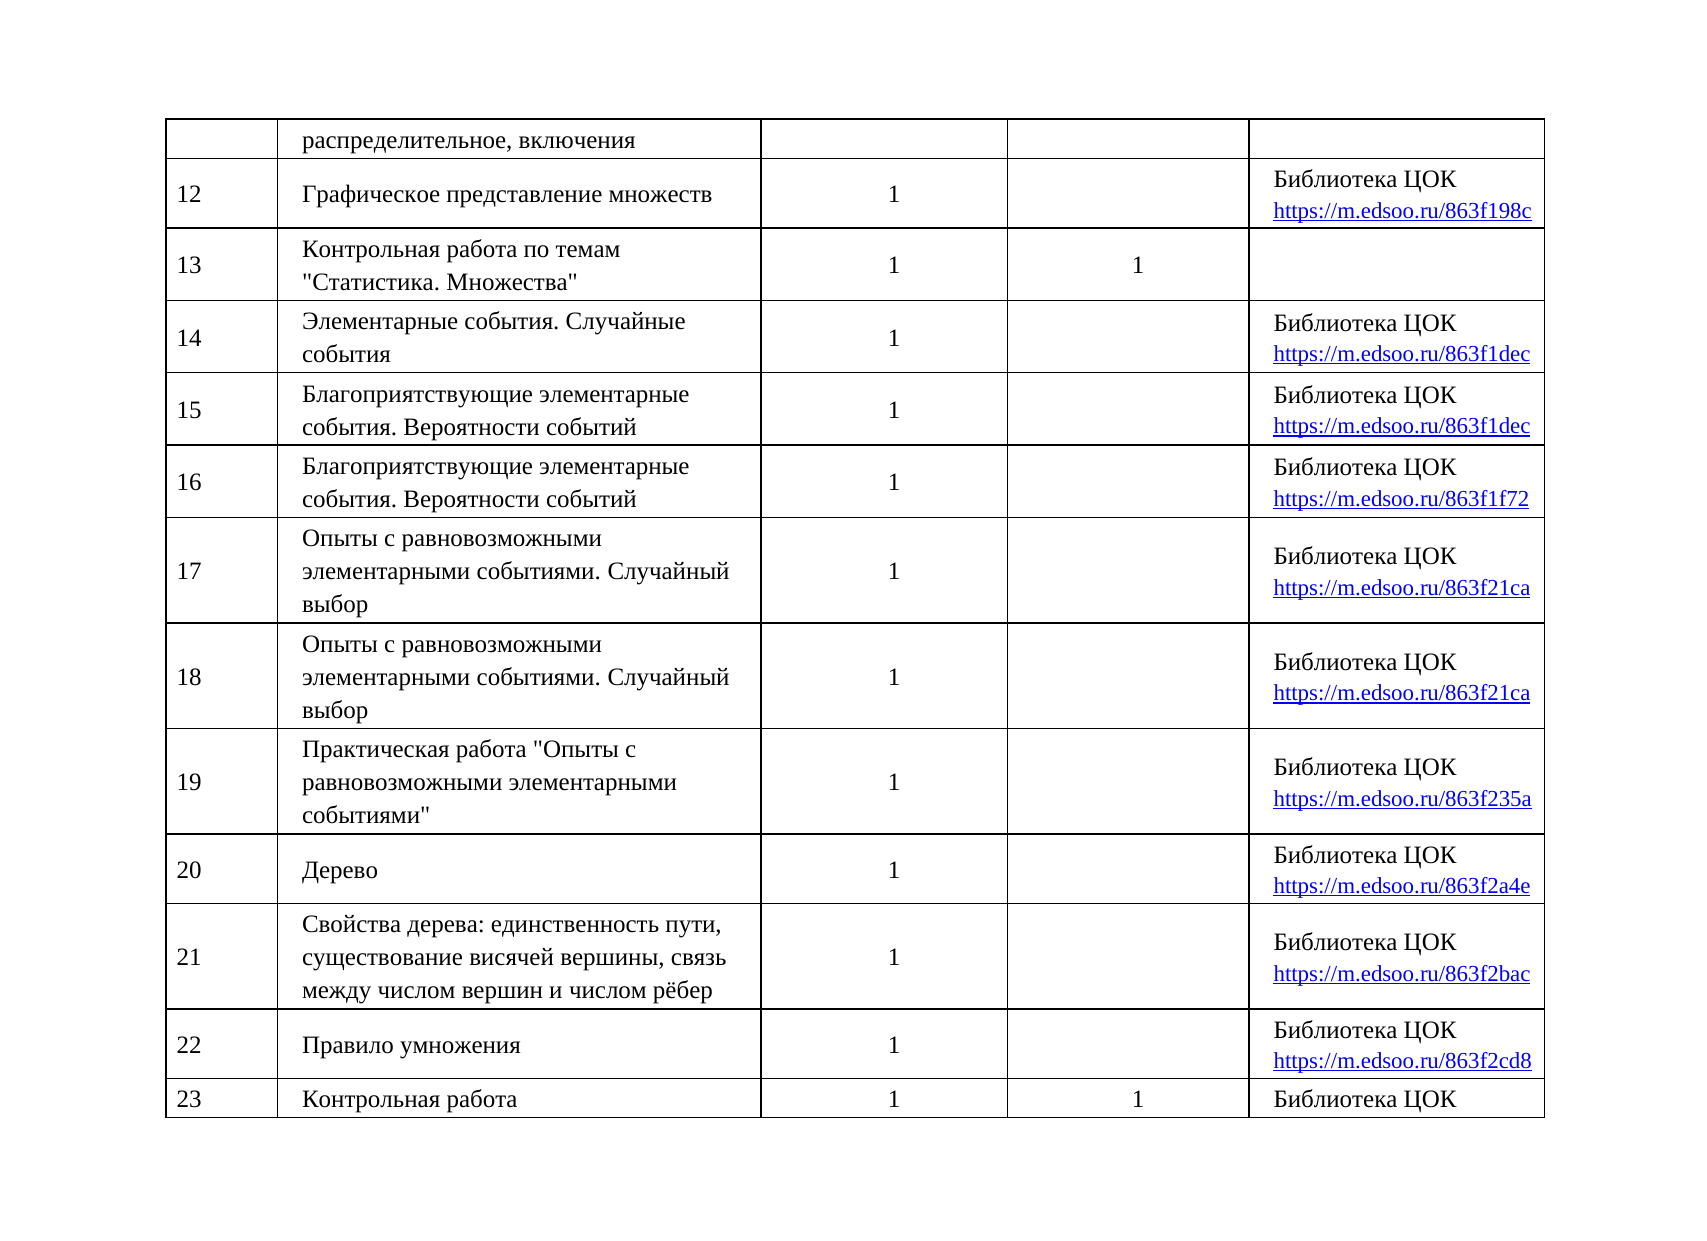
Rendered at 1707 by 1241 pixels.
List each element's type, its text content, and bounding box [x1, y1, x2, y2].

table_cell [1008, 624, 1248, 727]
table_cell 18 [167, 624, 277, 727]
table_cell 1 [762, 835, 1007, 902]
table_cell 19 [167, 729, 277, 833]
table_cell 16 [167, 446, 277, 517]
table_cell Библиотека ЦОК https://m.edsoo.ru/863f2cd8 [1250, 1010, 1544, 1077]
table_cell Свойства дерева: единственность пути, существование висячей вершины, связь между числом вершин и числом рёбер [278, 904, 760, 1008]
table_cell 14 [167, 301, 277, 372]
table_cell 1 [1008, 1079, 1248, 1117]
table_cell [1008, 301, 1248, 372]
table_cell [1008, 835, 1248, 902]
table_cell Библиотека ЦОК https://m.edsoo.ru/863f1dec [1250, 301, 1544, 372]
table_cell Опыты с равновозможными элементарными событиями. Случайный выбор [278, 518, 760, 622]
table_cell Благоприятствующие элементарные события. Вероятности событий [278, 446, 760, 517]
table_cell Библиотека ЦОК https://m.edsoo.ru/863f21ca [1250, 518, 1544, 622]
table_cell 12 [167, 159, 277, 227]
table_cell Дерево [278, 835, 760, 902]
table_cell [278, 120, 760, 157]
table_cell 17 [167, 518, 277, 622]
table_cell 1 [762, 1079, 1007, 1117]
table_cell Благоприятствующие элементарные события. Вероятности событий [278, 373, 760, 444]
table_cell 20 [167, 835, 277, 902]
table_cell Библиотека ЦОК https://m.edsoo.ru/863f1dec [1250, 373, 1544, 444]
table_cell [1008, 1010, 1248, 1077]
table_cell 1 [762, 301, 1007, 372]
table_cell 1 [762, 624, 1007, 727]
table_cell [1008, 729, 1248, 833]
table_cell Библиотека ЦОК https://m.edsoo.ru/863f198c [1250, 159, 1544, 227]
table_cell 1 [762, 159, 1007, 227]
table_cell 1 [1008, 229, 1248, 299]
table_cell 1 [762, 904, 1007, 1008]
table_cell 1 [762, 1010, 1007, 1077]
table_cell [1008, 120, 1248, 157]
table_cell 1 [762, 229, 1007, 299]
table_cell 1 [762, 446, 1007, 517]
table_cell 21 [167, 904, 277, 1008]
table_cell Библиотека ЦОК https://m.edsoo.ru/863f2a4e [1250, 835, 1544, 902]
table_cell [1250, 229, 1544, 299]
table_cell 15 [167, 373, 277, 444]
table_cell Графическое представление множеств [278, 159, 760, 227]
table_cell [1008, 446, 1248, 517]
table_cell 1 [762, 373, 1007, 444]
table_cell Библиотека ЦОК https://m.edsoo.ru/863f1f72 [1250, 446, 1544, 517]
table_cell Опыты с равновозможными элементарными событиями. Случайный выбор [278, 624, 760, 727]
table_cell Библиотека ЦОК https://m.edsoo.ru/863f2bac [1250, 904, 1544, 1008]
table_cell 13 [167, 229, 277, 299]
table_cell Библиотека ЦОК https://m.edsoo.ru/863f21ca [1250, 624, 1544, 727]
table_cell 1 [762, 518, 1007, 622]
table_cell Правило умножения [278, 1010, 760, 1077]
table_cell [1250, 1079, 1544, 1117]
table_cell 22 [167, 1010, 277, 1077]
table_cell [1008, 904, 1248, 1008]
table_cell Библиотека ЦОК https://m.edsoo.ru/863f235a [1250, 729, 1544, 833]
table_cell 1 [762, 729, 1007, 833]
table_cell Контрольная работа по темам "Статистика. Множества" [278, 229, 760, 299]
table_cell 23 [167, 1079, 277, 1117]
table_cell Контрольная работа [278, 1079, 760, 1117]
table_cell [1008, 373, 1248, 444]
table_cell [1008, 518, 1248, 622]
table_cell [1008, 159, 1248, 227]
table_cell 1 [762, 120, 1007, 157]
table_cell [1250, 120, 1544, 157]
table_cell Элементарные события. Случайные события [278, 301, 760, 372]
table_cell 11 [167, 120, 277, 157]
table_cell Практическая работа "Опыты с равновозможными элементарными событиями" [278, 729, 760, 833]
